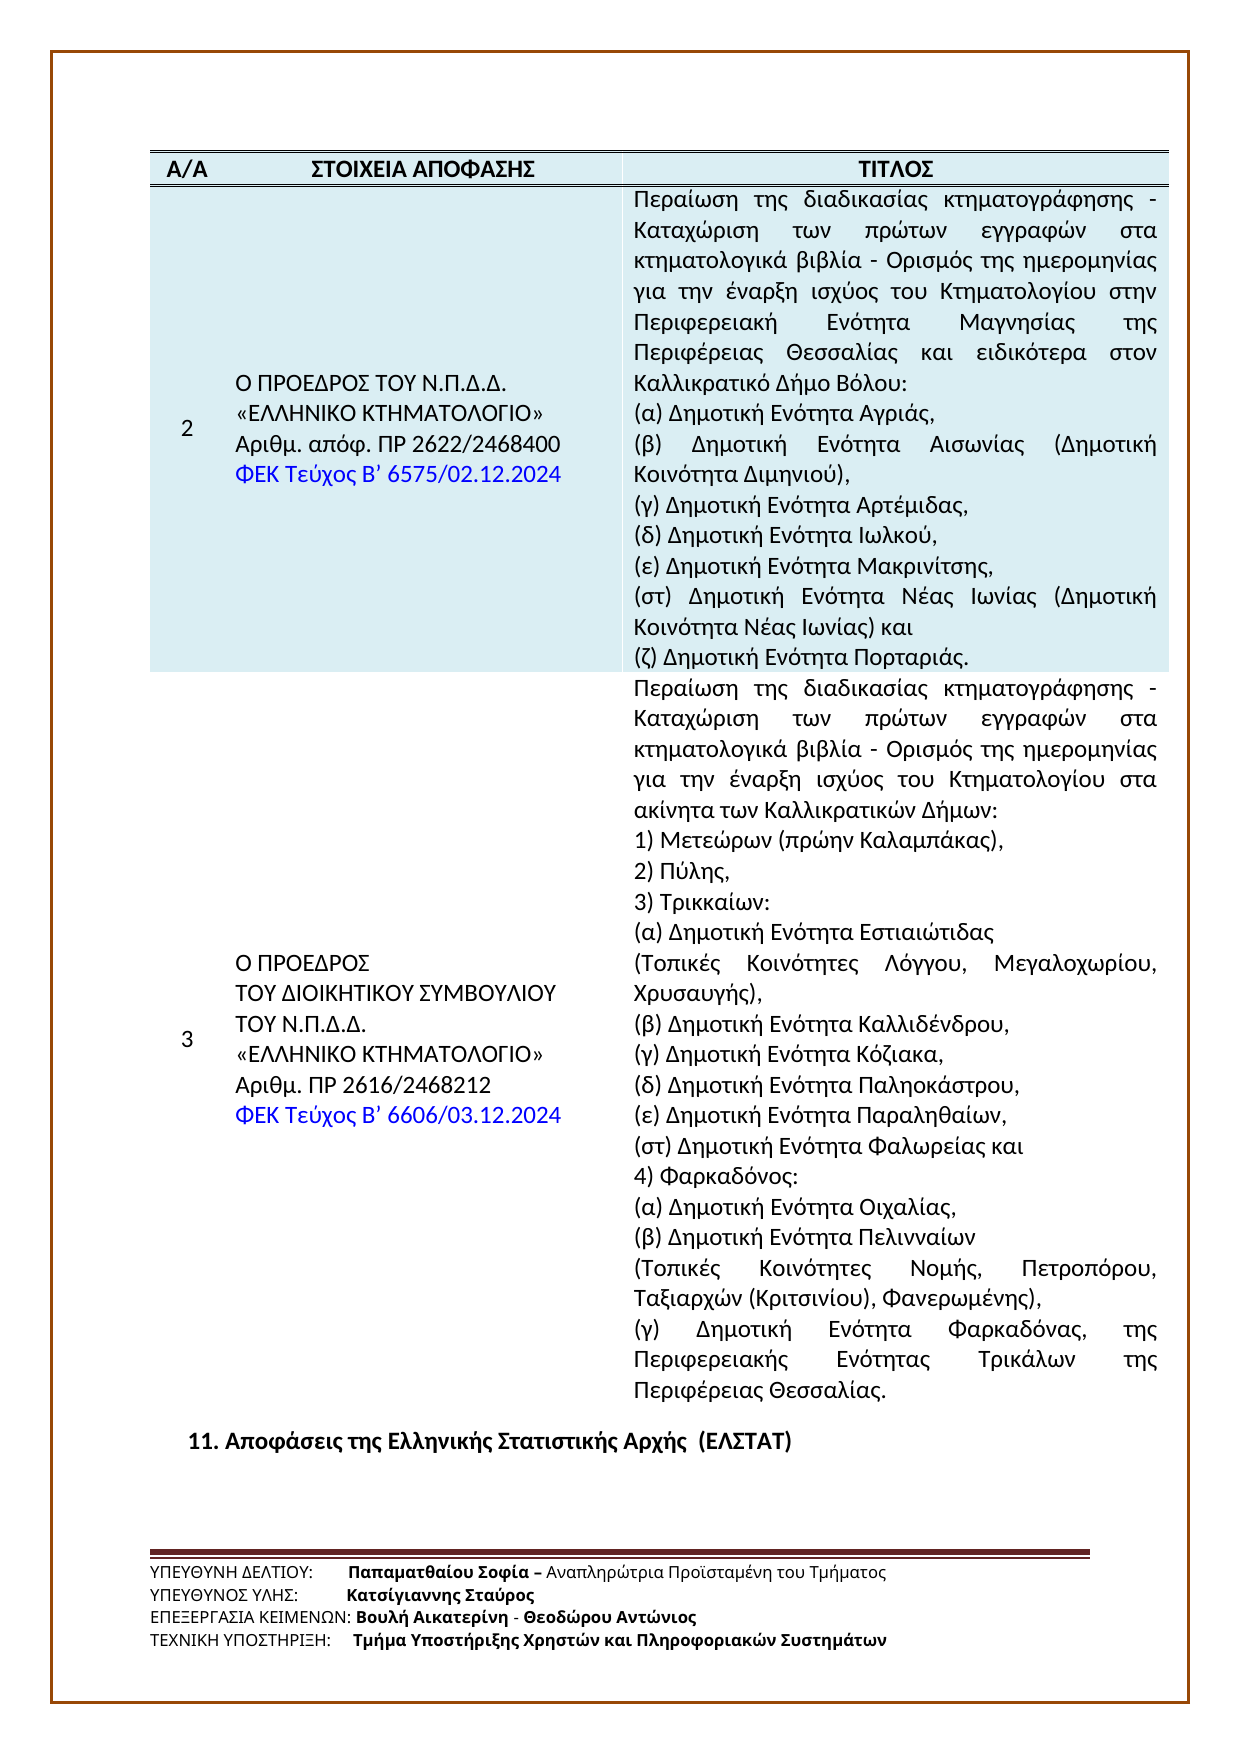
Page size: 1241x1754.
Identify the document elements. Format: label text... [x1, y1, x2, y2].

table_cell Περαίωση της διαδικασίας κτηματογράφησης - Καταχώριση των πρώτων εγγραφών στα κτηματολογικά βιβλία - Ορισμός της ημερομηνίας για την έναρξη ισχύος του Κτηματολογίου στην Περιφερειακή Ενότητα Μαγνησίας της Περιφέρειας Θεσσαλίας και ειδικότερα στον Καλλικρατικό Δήμο Βόλου: (α) Δημοτική Ενότητα Αγριάς, (β) Δημοτική Ενότητα Αισωνίας (Δημοτική Κοινότητα Διμηνιού), (γ) Δημοτική Ενότητα Αρτέμιδας, (δ) Δημοτική Ενότητα Ιωλκού, (ε) Δημοτική Ενότητα Μακρινίτσης, (στ) Δημοτική Ενότητα Νέας Ιωνίας (Δημοτική Κοινότητα Νέας Ιωνίας) και (ζ) Δημοτική Ενότητα Πορταριάς. [623, 187, 1169, 672]
subtitle 11. Αποφάσεις της Ελληνικής Στατιστικής Αρχής (ΕΛΣΤΑΤ) [150, 1425, 1090, 1455]
table_cell 3 [150, 672, 224, 1404]
table_header ΣΤΟΙΧΕΙΑ ΑΠΟΦΑΣΗΣ [224, 153, 622, 184]
table_cell Περαίωση της διαδικασίας κτηματογράφησης - Καταχώριση των πρώτων εγγραφών στα κτηματολογικά βιβλία - Ορισμός της ημερομηνίας για την έναρξη ισχύος του Κτηματολογίου στα ακίνητα των Καλλικρατικών Δήμων: 1) Μετεώρων (πρώην Καλαμπάκας), 2) Πύλης, 3) Τρικκαίων: (α) Δημοτική Ενότητα Εστιαιώτιδας (Τοπικές Κοινότητες Λόγγου, Μεγαλοχωρίου, Χρυσαυγής), (β) Δημοτική Ενότητα Καλλιδένδρου, (γ) Δημοτική Ενότητα Κόζιακα, (δ) Δημοτική Ενότητα Παληοκάστρου, (ε) Δημοτική Ενότητα Παραληθαίων, (στ) Δημοτική Ενότητα Φαλωρείας και 4) Φαρκαδόνος: (α) Δημοτική Ενότητα Οιχαλίας, (β) Δημοτική Ενότητα Πελινναίων (Τοπικές Κοινότητες Νομής, Πετροπόρου, Ταξιαρχών (Κριτσινίου), Φανερωμένης), (γ) Δημοτική Ενότητα Φαρκαδόνας, της Περιφερειακής Ενότητας Τρικάλων της Περιφέρειας Θεσσαλίας. [623, 672, 1169, 1404]
table_cell Ο ΠΡΟΕΔΡΟΣ ΤΟΥ ΔΙΟΙΚΗΤΙΚΟΥ ΣΥΜΒΟΥΛΙΟΥ ΤΟΥ Ν.Π.Δ.Δ. «ΕΛΛΗΝΙΚΟ ΚΤΗΜΑΤΟΛΟΓΙΟ» Αριθμ. ΠΡ 2616/2468212 ΦΕΚ Τεύχος B’ 6606/03.12.2024 [224, 672, 622, 1404]
table_header A/A [150, 153, 224, 184]
table_header ΤΙΤΛΟΣ [623, 153, 1169, 184]
table_cell Ο ΠΡΟΕΔΡΟΣ ΤΟΥ Ν.Π.Δ.Δ. «ΕΛΛΗΝΙΚΟ ΚΤΗΜΑΤΟΛΟΓΙΟ» Αριθμ. απόφ. ΠΡ 2622/2468400 ΦΕΚ Τεύχος B’ 6575/02.12.2024 [224, 187, 622, 672]
table_cell 2 [150, 187, 224, 672]
